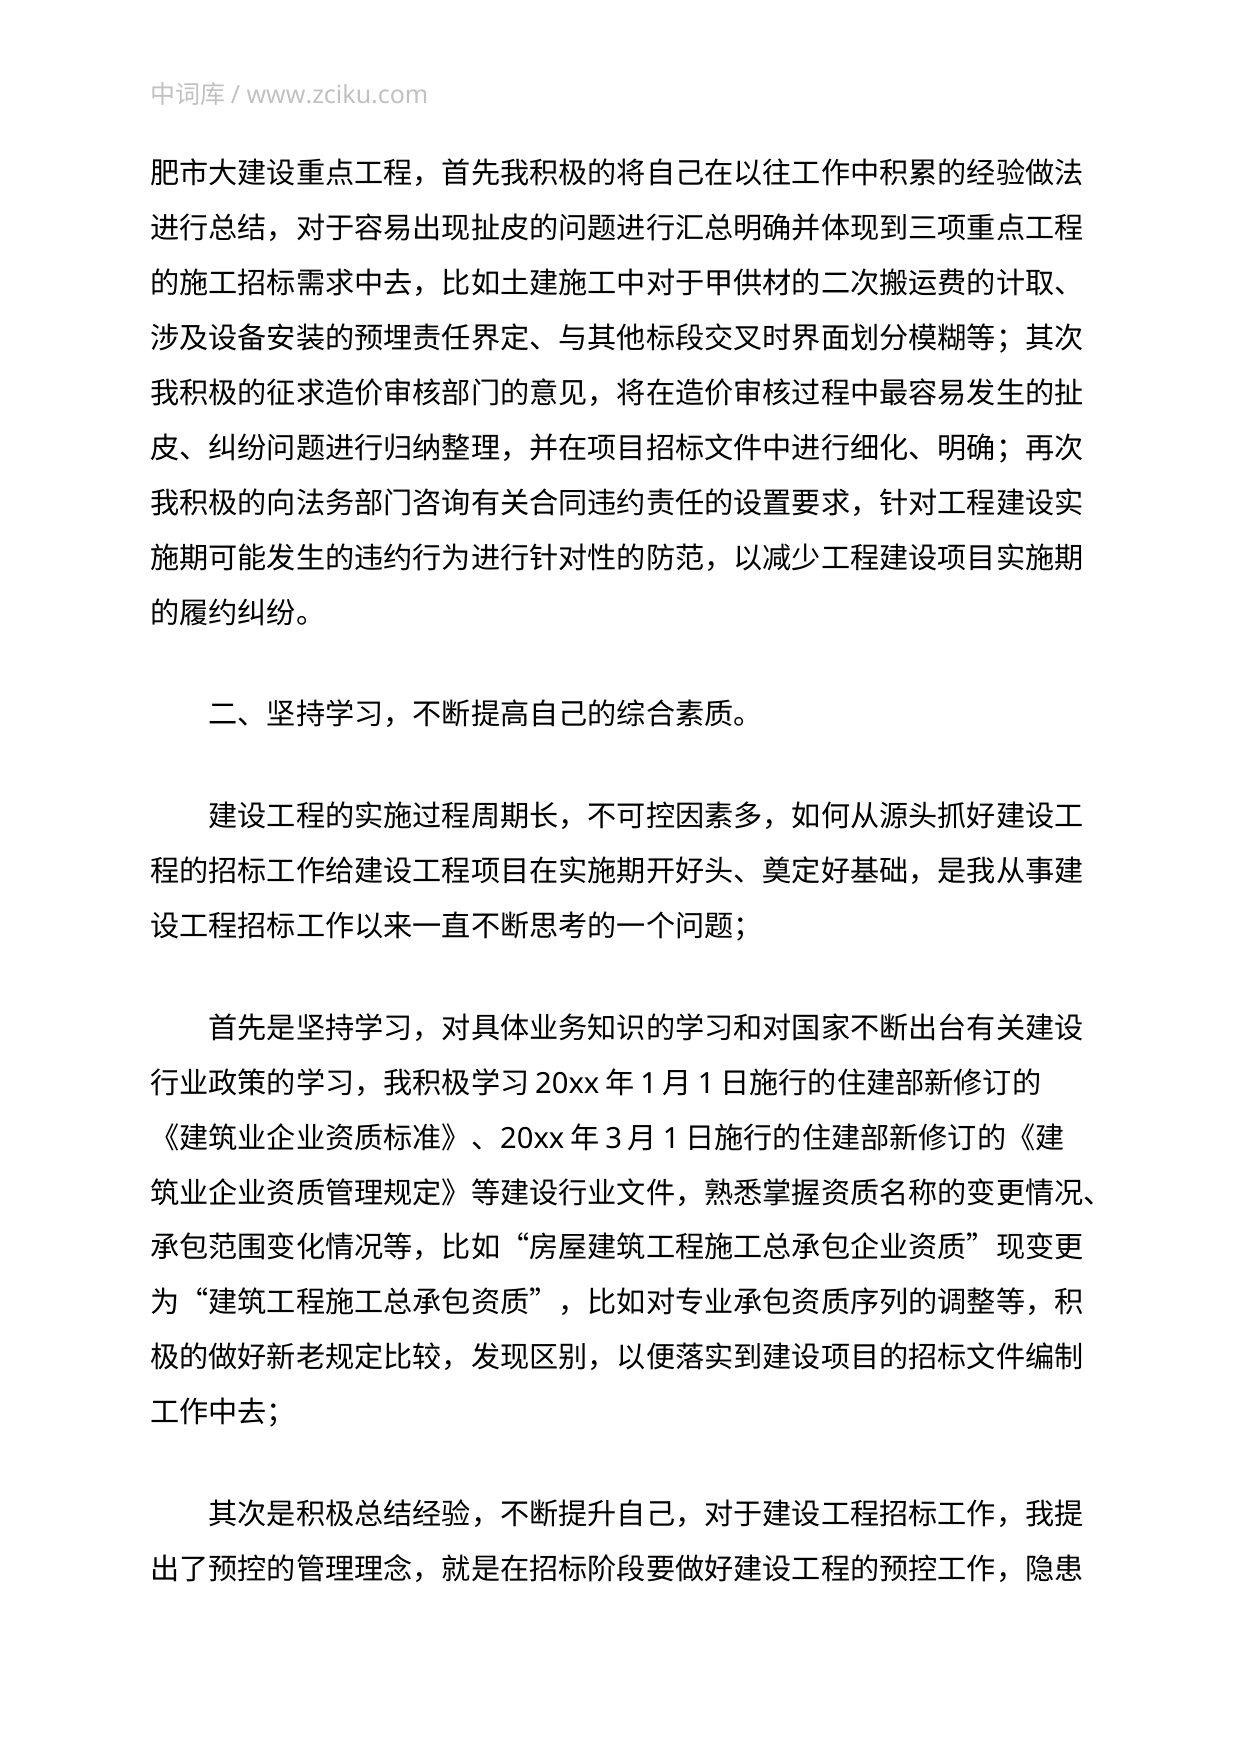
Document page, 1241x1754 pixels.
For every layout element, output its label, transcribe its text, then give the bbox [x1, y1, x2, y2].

text 建设工程的实施过程周期长，不可控因素多，如何从源头抓好建设工程的招标工作给建设工程项目在实施期开好头、奠定好基础，是我从事建设工程招标工作以来一直不断思考的一个问题； [150, 793, 1090, 945]
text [150, 1491, 1090, 1588]
text 二、坚持学习，不断提高自己的综合素质。 [150, 691, 1090, 733]
text 首先是坚持学习，对具体业务知识的学习和对国家不断出台有关建设行业政策的学习，我积极学习20xx年1月1日施行的住建部新修订的《建筑业企业资质标准》、20xx年3月1日施行的住建部新修订的《建筑业企业资质管理规定》等建设行业文件，熟悉掌握资质名称的变更情况、承包范围变化情况等，比如“房屋建筑工程施工总承包企业资质”现变更为“建筑工程施工总承包资质”，比如对专业承包资质序列的调整等，积极的做好新老规定比较，发现区别，以便落实到建设项目的招标文件编制工作中去； [150, 1004, 1090, 1431]
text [150, 150, 1090, 631]
